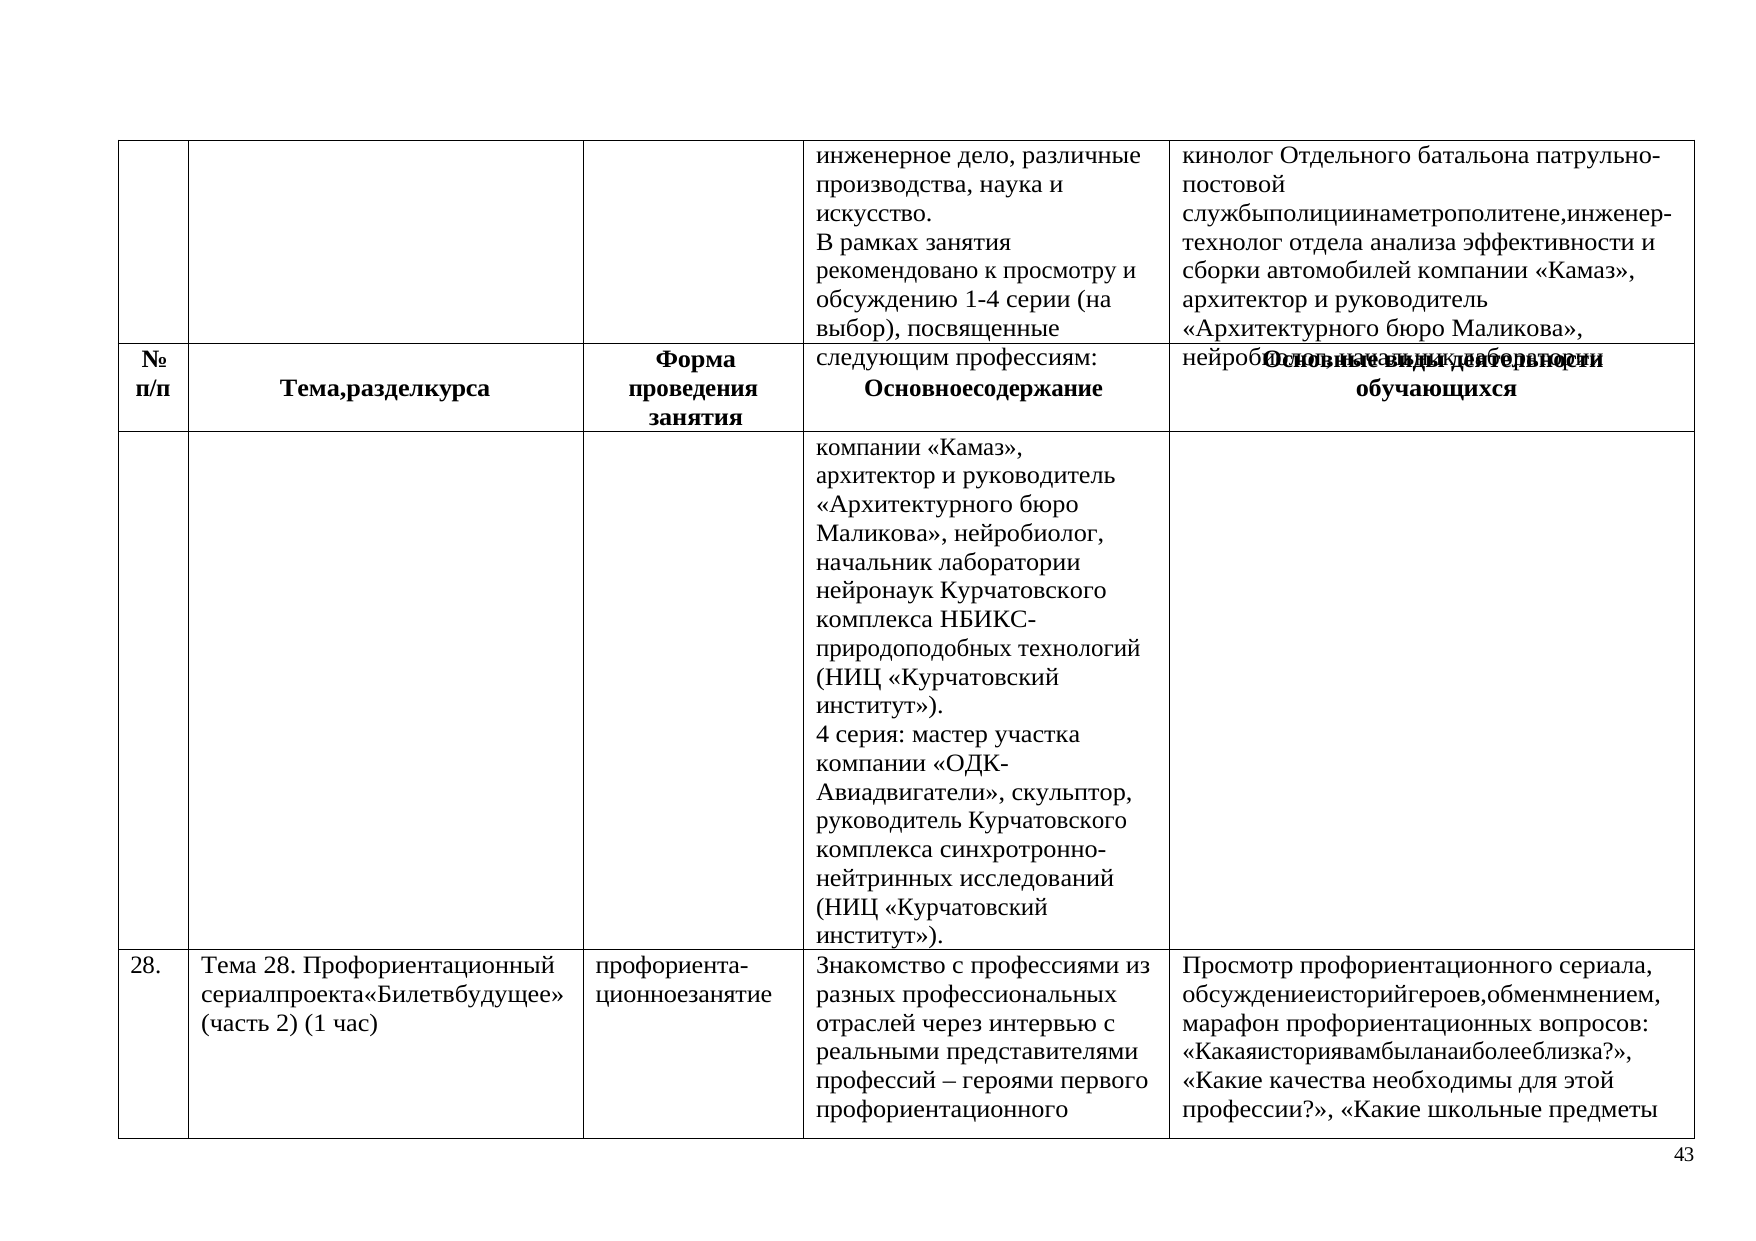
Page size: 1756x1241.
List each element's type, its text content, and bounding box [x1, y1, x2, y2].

table_header [584, 141, 803, 343]
table_header № п/п [119, 344, 188, 431]
table_cell компании «Камаз», архитектор и руководитель «Архитектурного бюро Маликова», нейробиолог, начальник лаборатории нейронаук Курчатовского комплекса НБИКС-природоподобных технологий (НИЦ «Курчатовский институт»). 4 серия: мастер участка компании «ОДК- Авиадвигатели», скульптор, руководитель Курчатовского комплекса синхротронно- нейтринных исследований (НИЦ «Курчатовский институт»). [804, 432, 1169, 949]
table_cell 28. [119, 950, 188, 1138]
table_cell [1170, 432, 1694, 949]
table_header Форма проведения занятия [584, 344, 803, 431]
table_header Основные виды деятельности обучающихся [1170, 344, 1694, 431]
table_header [804, 141, 1169, 343]
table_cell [804, 950, 1169, 1138]
table_header Тема,разделкурса [189, 344, 583, 431]
table_header [189, 141, 583, 343]
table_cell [1170, 950, 1694, 1138]
table_cell [189, 432, 583, 949]
table_cell [119, 432, 188, 949]
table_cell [584, 950, 803, 1138]
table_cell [189, 950, 583, 1138]
table_cell [584, 432, 803, 949]
table_header [119, 141, 188, 343]
table_header Основноесодержание [804, 344, 1169, 431]
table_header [1170, 141, 1694, 343]
